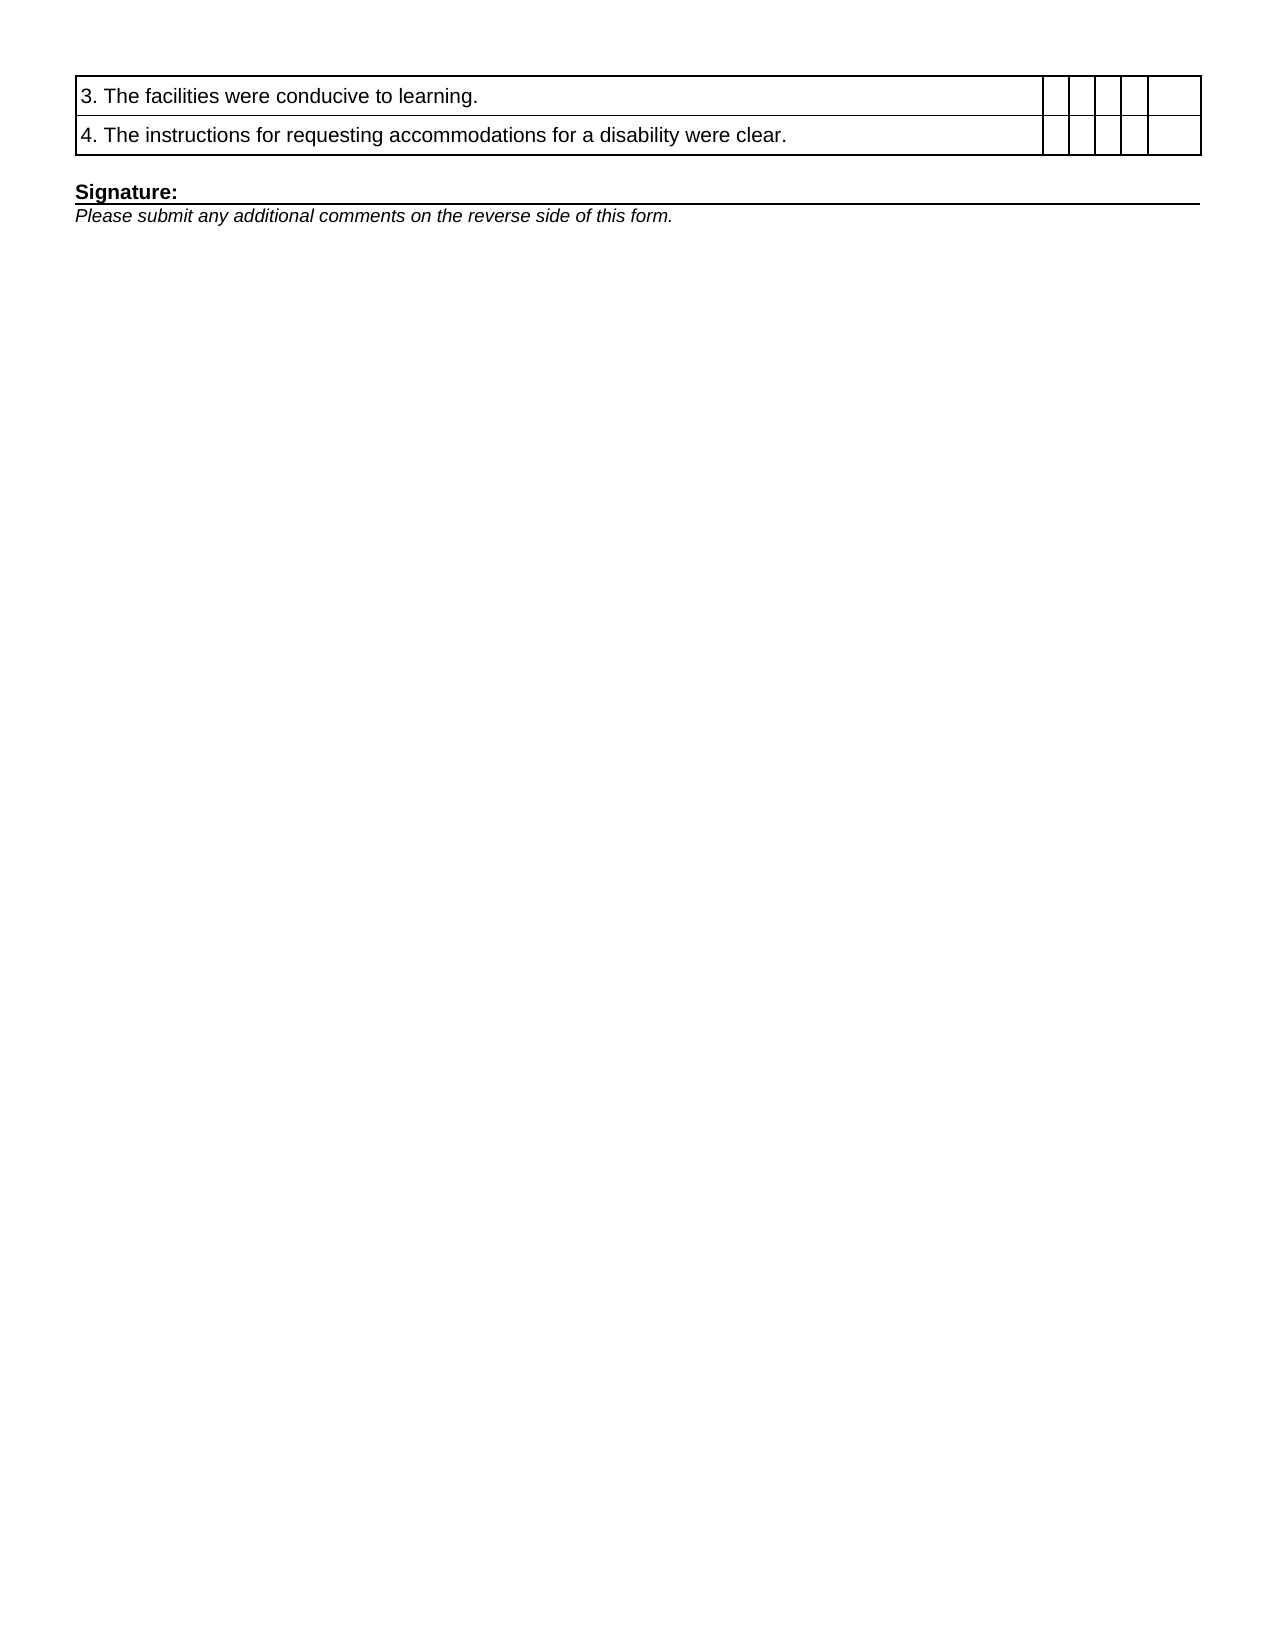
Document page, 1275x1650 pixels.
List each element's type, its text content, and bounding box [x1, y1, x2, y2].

table_cell [1096, 116, 1120, 154]
text Please submit any additional comments on the reverse side of this form. [75, 205, 1200, 227]
table_cell [1044, 77, 1068, 115]
table_cell [1044, 116, 1068, 154]
table_cell 3. The facilities were conducive to learning. [77, 77, 1042, 115]
table_cell [1070, 77, 1094, 115]
table_cell 4. The instructions for requesting accommodations for a disability were clear. [77, 116, 1042, 154]
table_cell [1122, 77, 1147, 115]
table_cell [1070, 116, 1094, 154]
table_cell [1149, 116, 1200, 154]
text Signature: [75, 156, 1200, 203]
table_cell [1122, 116, 1147, 154]
table_cell [1149, 77, 1200, 115]
table_cell [1096, 77, 1120, 115]
